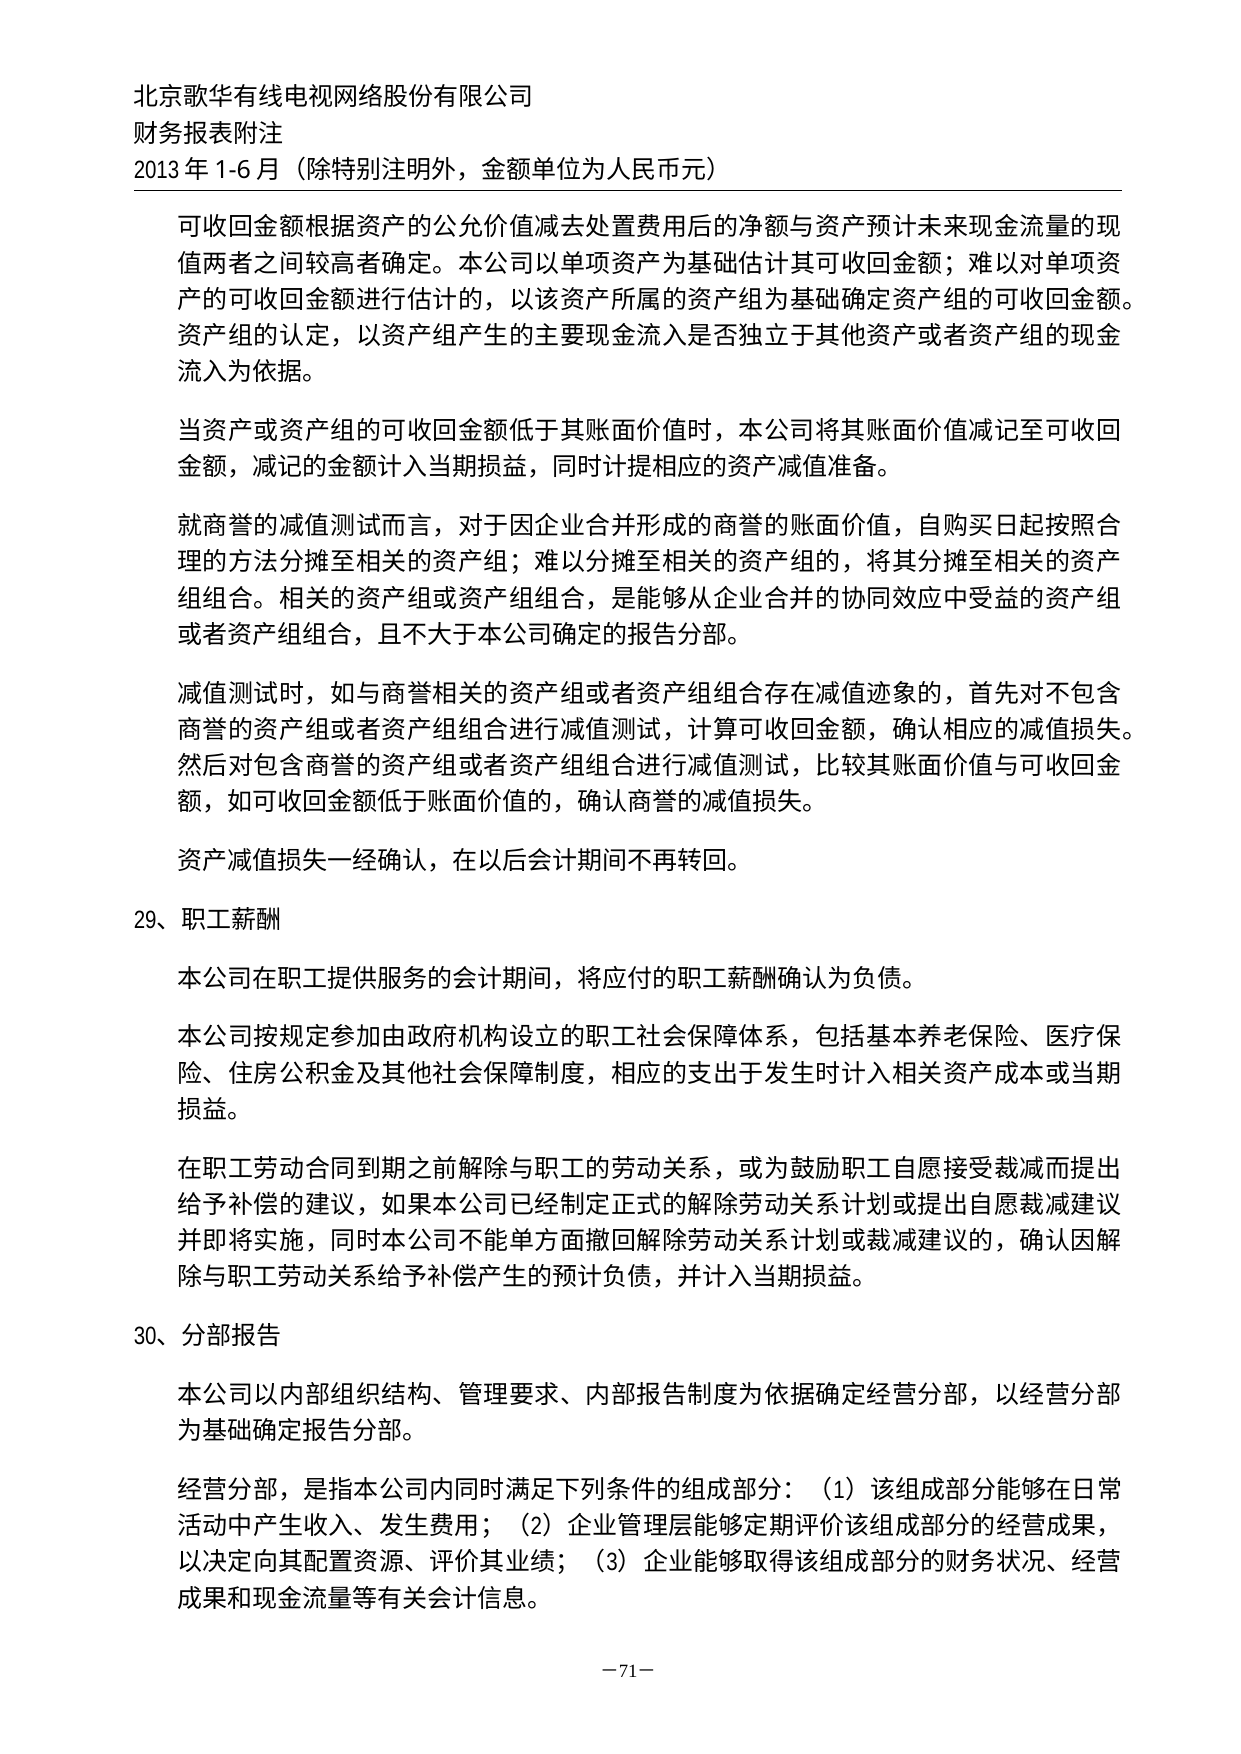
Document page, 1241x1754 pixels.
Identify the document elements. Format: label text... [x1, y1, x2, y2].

text 在职工劳动合同到期之前解除与职工的劳动关系，或为鼓励职工自愿接受裁减而提出给予补偿的建议，如果本公司已经制定正式的解除劳动关系计划或提出自愿裁减建议并即将实施，同时本公司不能单方面撤回解除劳动关系计划或裁减建议的，确认因解除与职工劳动关系给予补偿产生的预计负债，并计入当期损益。 [177, 1148, 1122, 1293]
text 本公司按规定参加由政府机构设立的职工社会保障体系，包括基本养老保险、医疗保险、住房公积金及其他社会保障制度，相应的支出于发生时计入相关资产成本或当期损益。 [177, 1017, 1122, 1126]
text 30、分部报告 [133, 1316, 1122, 1352]
text 经营分部，是指本公司内同时满足下列条件的组成部分：（1）该组成部分能够在日常活动中产生收入、发生费用；（2）企业管理层能够定期评价该组成部分的经营成果，以决定向其配置资源、评价其业绩；（3）企业能够取得该组成部分的财务状况、经营成果和现金流量等有关会计信息。 [177, 1469, 1122, 1614]
text 本公司在职工提供服务的会计期间，将应付的职工薪酬确认为负债。 [177, 958, 1122, 994]
text 资产减值损失一经确认，在以后会计期间不再转回。 [177, 841, 1122, 877]
text 本公司以内部组织结构、管理要求、内部报告制度为依据确定经营分部，以经营分部为基础确定报告分部。 [177, 1374, 1122, 1447]
text 当资产或资产组的可收回金额低于其账面价值时，本公司将其账面价值减记至可收回金额，减记的金额计入当期损益，同时计提相应的资产减值准备。 [177, 411, 1122, 483]
text 减值测试时，如与商誉相关的资产组或者资产组组合存在减值迹象的，首先对不包含商誉的资产组或者资产组组合进行减值测试，计算可收回金额，确认相应的减值损失。然后对包含商誉的资产组或者资产组组合进行减值测试，比较其账面价值与可收回金额，如可收回金额低于账面价值的，确认商誉的减值损失。 [177, 673, 1122, 818]
text 可收回金额根据资产的公允价值减去处置费用后的净额与资产预计未来现金流量的现值两者之间较高者确定。本公司以单项资产为基础估计其可收回金额；难以对单项资产的可收回金额进行估计的，以该资产所属的资产组为基础确定资产组的可收回金额。资产组的认定，以资产组产生的主要现金流入是否独立于其他资产或者资产组的现金流入为依据。 [177, 207, 1122, 388]
text 就商誉的减值测试而言，对于因企业合并形成的商誉的账面价值，自购买日起按照合理的方法分摊至相关的资产组；难以分摊至相关的资产组的，将其分摊至相关的资产组组合。相关的资产组或资产组组合，是能够从企业合并的协同效应中受益的资产组或者资产组组合，且不大于本公司确定的报告分部。 [177, 506, 1122, 651]
text 29、职工薪酬 [133, 899, 1122, 936]
